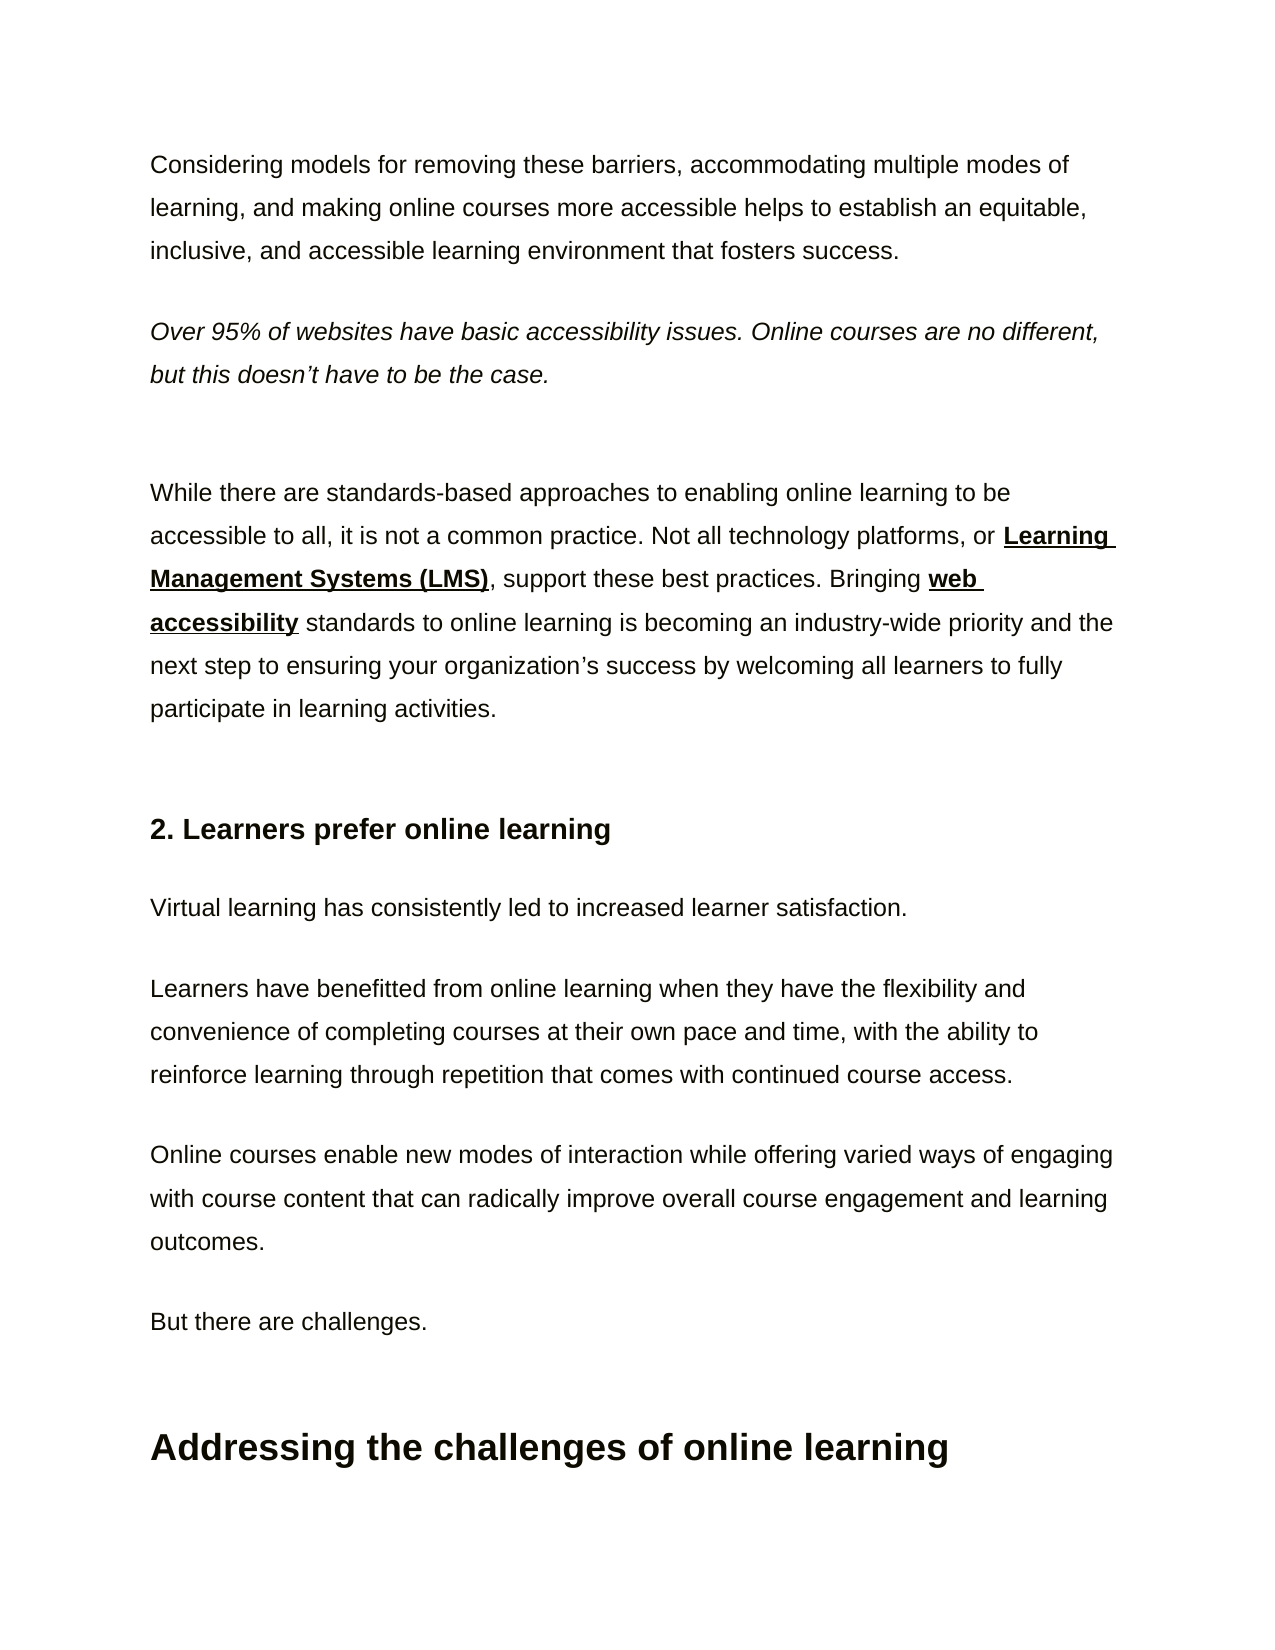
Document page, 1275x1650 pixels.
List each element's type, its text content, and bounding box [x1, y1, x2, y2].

text Considering models for removing these barriers, accommodating multiple modes of learning, and making online courses more accessible helps to establish an equitable, inclusive, and accessible learning environment that fosters success. [150, 150, 1125, 265]
text While there are standards-based approaches to enabling online learning to be accessible to all, it is not a common practice. Not all technology platforms, or Learning Management Systems (LMS), support these best practices. Bringing web accessibility standards to online learning is becoming an industry-wide priority and the next step to ensuring your organization’s success by welcoming all learners to fully participate in learning activities. [150, 478, 1125, 722]
text Learners have benefitted from online learning when they have the flexibility and convenience of completing courses at their own pace and time, with the ability to reinforce learning through repetition that comes with continued course access. [150, 973, 1125, 1088]
text But there are challenges. [150, 1307, 1125, 1336]
subtitle Addressing the challenges of online learning [150, 1425, 1125, 1468]
text Over 95% of websites have basic accessibility issues. Online courses are no different, but this doesn’t have to be the case. [150, 317, 1125, 389]
text Online courses enable new modes of interaction while offering varied ways of engaging with course content that can radically improve overall course engagement and learning outcomes. [150, 1140, 1125, 1255]
text Virtual learning has consistently led to increased learner satisfaction. [150, 893, 1125, 922]
subtitle 2. Learners prefer online learning [150, 812, 1125, 845]
